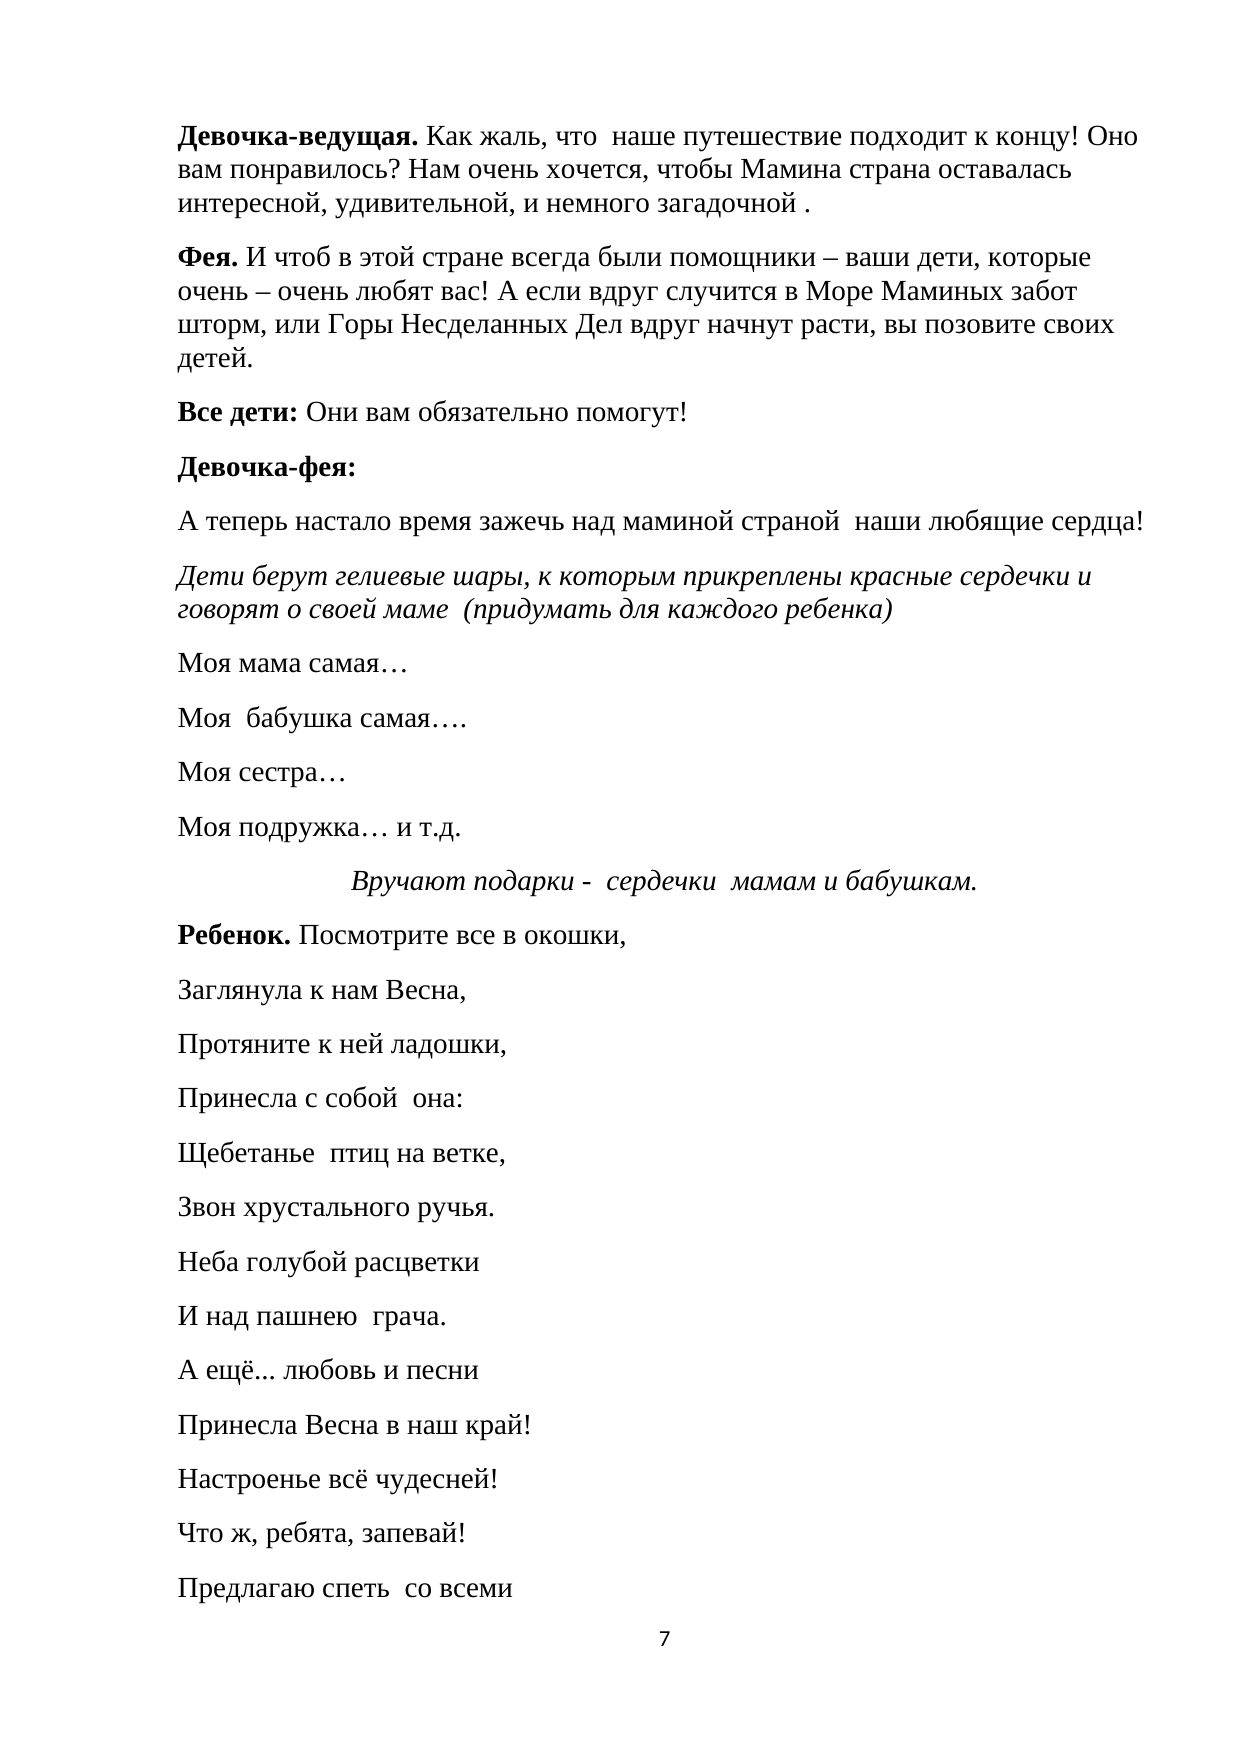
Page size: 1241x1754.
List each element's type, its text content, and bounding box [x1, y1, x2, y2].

text А теперь настало время зажечь над маминой страной наши любящие сердца! [177, 503, 1152, 537]
text Девочка-ведущая. Как жаль, что наше путешествие подходит к концу! Оно вам понравилось? Нам очень хочется, чтобы Мамина страна оставалась интересной, удивительной, и немного загадочной . [177, 118, 1152, 219]
text Моя мама самая… [177, 646, 1152, 679]
text А ещё... любовь и песни [177, 1352, 1152, 1386]
text И над пашнею грача. [177, 1298, 1152, 1332]
text Все дети: Они вам обязательно помогут! [177, 394, 1152, 428]
text Предлагаю спеть со всеми [177, 1570, 1152, 1603]
text Ребенок. Посмотрите все в окошки, [177, 917, 1152, 951]
text Моя подружка… и т.д. [177, 809, 1152, 842]
text Неба голубой расцветки [177, 1244, 1152, 1277]
text Принесла с собой она: [177, 1081, 1152, 1114]
text Фея. И чтоб в этой стране всегда были помощники – ваши дети, которые очень – очень любят вас! А если вдруг случится в Море Маминых забот шторм, или Горы Несделанных Дел вдруг начнут расти, вы позовите своих детей. [177, 239, 1152, 374]
text Принесла Весна в наш край! [177, 1407, 1152, 1440]
text Девочка-фея: [177, 449, 1152, 482]
text Щебетанье птиц на ветке, [177, 1135, 1152, 1168]
text Заглянула к нам Весна, [177, 972, 1152, 1005]
text Что ж, ребята, запевай! [177, 1516, 1152, 1549]
text Вручают подарки - сердечки мамам и бабушкам. [177, 863, 1152, 897]
text Моя бабушка самая…. [177, 700, 1152, 733]
text Звон хрустального ручья. [177, 1189, 1152, 1223]
text Дети берут гелиевые шары, к которым прикреплены красные сердечки и говорят о своей маме (придумать для каждого ребенка) [177, 558, 1152, 625]
text Настроенье всё чудесней! [177, 1461, 1152, 1495]
text Протяните к ней ладошки, [177, 1026, 1152, 1060]
text Моя сестра… [177, 754, 1152, 788]
